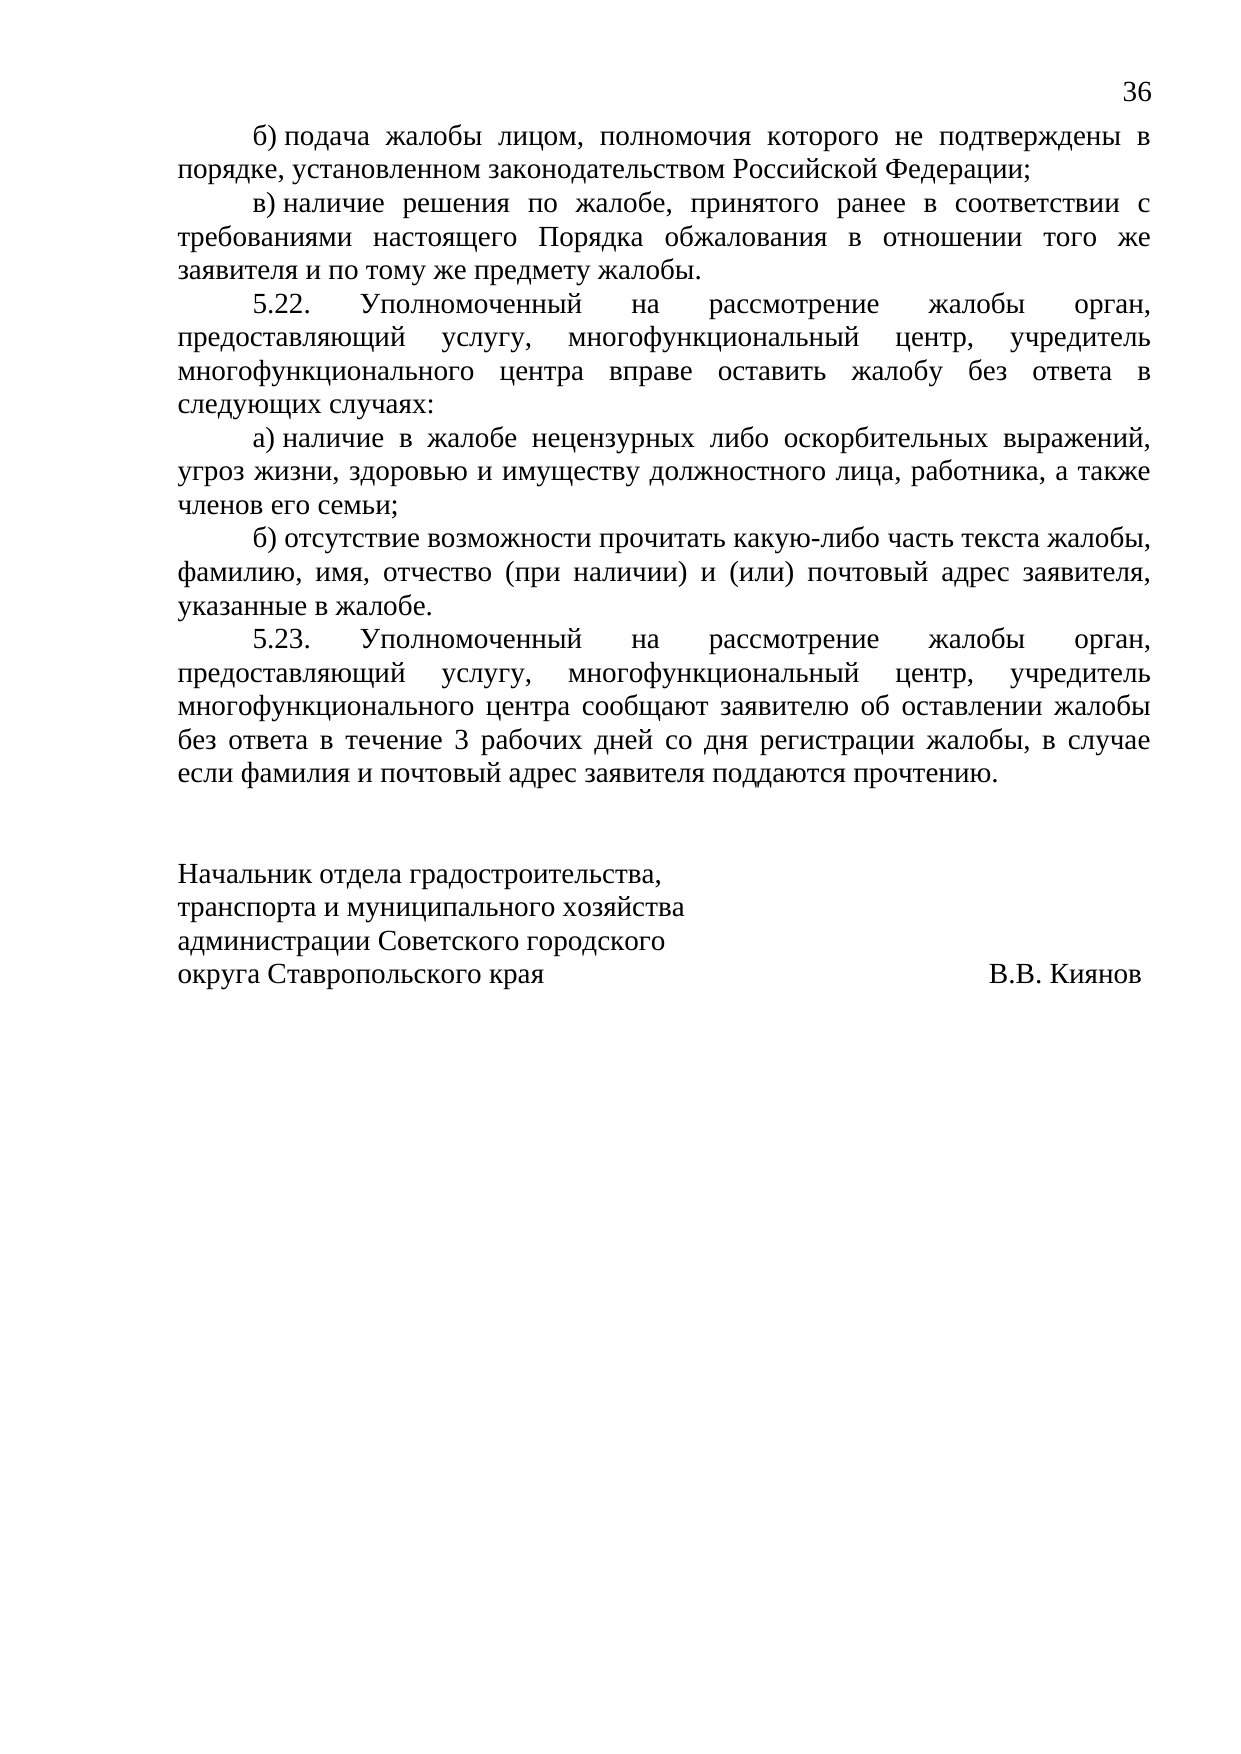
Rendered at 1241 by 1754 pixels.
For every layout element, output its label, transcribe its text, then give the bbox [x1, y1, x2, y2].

text транспорта и муниципального хозяйства [177, 889, 1152, 923]
text 5.22. Уполномоченный на рассмотрение жалобы орган, предоставляющий услугу, многофункциональный центр, учредитель многофункционального центра вправе оставить жалобу без ответа в следующих случаях: [177, 286, 1152, 420]
text а) наличие в жалобе нецензурных либо оскорбительных выражений, угроз жизни, здоровью и имуществу должностного лица, работника, а также членов его семьи; [177, 420, 1152, 521]
text округа Ставропольского края В.В. Киянов [177, 957, 1152, 990]
text администрации Советского городского [177, 923, 1152, 957]
text 5.23. Уполномоченный на рассмотрение жалобы орган, предоставляющий услугу, многофункциональный центр, учредитель многофункционального центра сообщают заявителю об оставлении жалобы без ответа в течение 3 рабочих дней со дня регистрации жалобы, в случае если фамилия и почтовый адрес заявителя поддаются прочтению. [177, 621, 1152, 789]
text б) отсутствие возможности прочитать какую-либо часть текста жалобы, фамилию, имя, отчество (при наличии) и (или) почтовый адрес заявителя, указанные в жалобе. [177, 521, 1152, 621]
text Начальник отдела градостроительства, [177, 856, 1152, 889]
text б) подача жалобы лицом, полномочия которого не подтверждены в порядке, установленном законодательством Российской Федерации; [177, 118, 1152, 185]
text в) наличие решения по жалобе, принятого ранее в соответствии с требованиями настоящего Порядка обжалования в отношении того же заявителя и по тому же предмету жалобы. [177, 185, 1152, 286]
